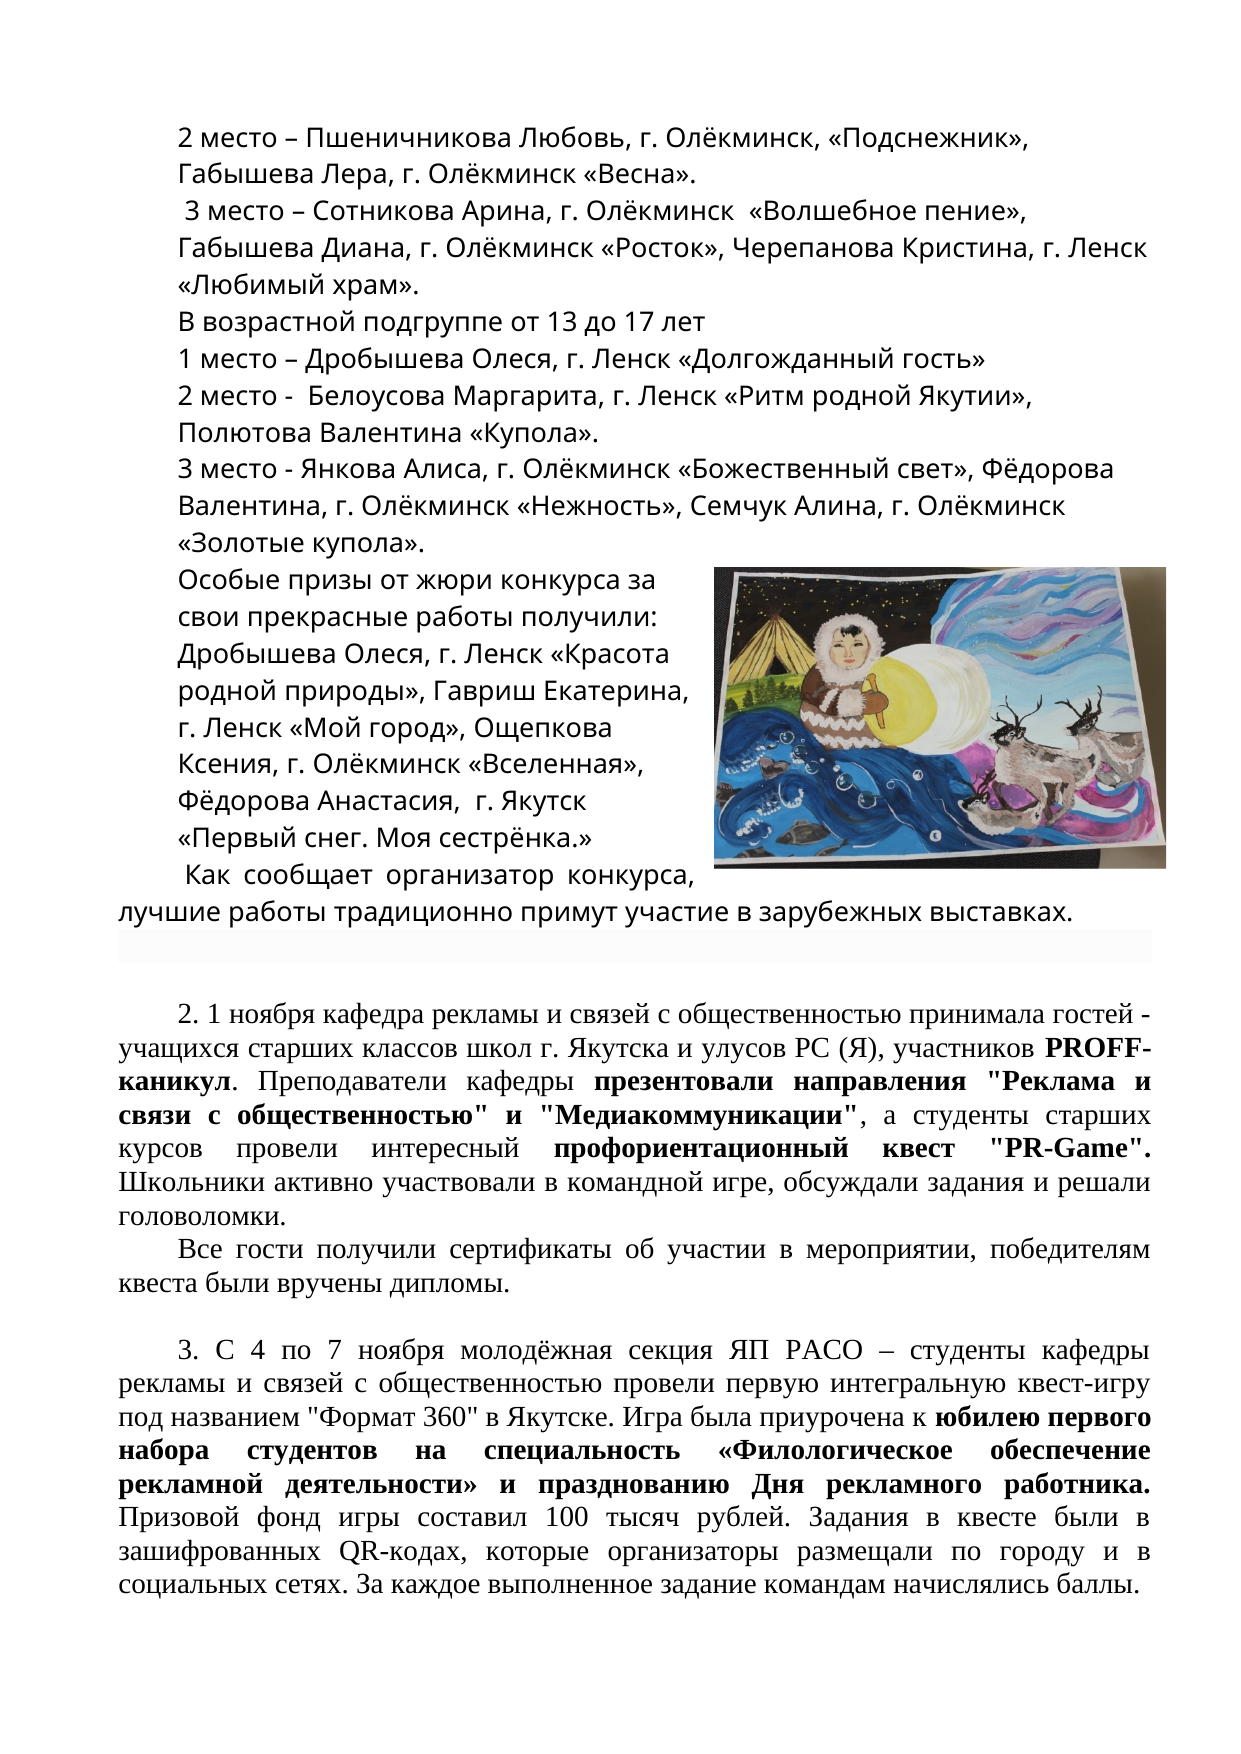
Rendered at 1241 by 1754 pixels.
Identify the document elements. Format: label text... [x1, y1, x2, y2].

text 1 место – Дробышева Олеся, г. Ленск «Долгожданный гость» [177, 339, 1152, 376]
text Дробышева Олеся, г. Ленск «Красота родной природы», Гавриш Екатерина, г. Ленск «Мой город», Ощепкова Ксения, г. Олёкминск «Вселенная», Фёдорова Анастасия, г. Якутск «Первый снег. Моя сестрёнка.» [177, 634, 714, 856]
list Все гости получили сертификаты об участии в мероприятии, победителям квеста были вручены дипломы. [118, 1231, 1152, 1298]
text 2 место – Пшеничникова Любовь, г. Олёкминск, «Подснежник», Габышева Лера, г. Олёкминск «Весна». [177, 118, 1152, 192]
list 3. С 4 по 7 ноября молодёжная секция ЯП РАСО – студенты кафедры рекламы и связей с общественностью провели первую интегральную квест-игру под названием "Формат 360" в Якутске. Игра была приурочена к юбилею первого набора студентов на специальность «Филологическое обеспечение рекламной деятельности» и празднованию Дня рекламного работника. Призовой фонд игры составил 100 тысяч рублей. Задания в квесте были в зашифрованных QR-кодах, которые организаторы размещали по городу и в социальных сетях. За каждое выполненное задание командам начислялись баллы. [118, 1332, 1152, 1600]
text 2 место - Белоусова Маргарита, г. Ленск «Ритм родной Якутии», Полютова Валентина «Купола». [177, 376, 1152, 450]
text 3 место – Сотникова Арина, г. Олёкминск «Волшебное пение», Габышева Диана, г. Олёкминск «Росток», Черепанова Кристина, г. Ленск «Любимый храм». [177, 192, 1152, 302]
text В возрастной подгруппе от 13 до 17 лет [177, 302, 1152, 339]
text 2. 1 ноября кафедра рекламы и связей с общественностью принимала гостей - учащихся старших классов школ г. Якутска и улусов РС (Я), участников PROFF-каникул. Преподаватели кафедры презентовали направления "Реклама и связи с общественностью" и "Медиакоммуникации", а студенты старших курсов провели интересный профориентационный квест "PR-Game". Школьники активно участвовали в командной игре, обсуждали задания и решали головоломки. [118, 996, 1152, 1231]
text Как сообщает организатор конкурса, лучшие работы традиционно примут участие в зарубежных выставках. [118, 856, 1152, 929]
picture [714, 567, 1167, 869]
text 3 место - Янкова Алиса, г. Олёкминск «Божественный свет», Фёдорова Валентина, г. Олёкминск «Нежность», Семчук Алина, г. Олёкминск «Золотые купола». [177, 450, 1152, 561]
text Особые призы от жюри конкурса за свои прекрасные работы получили: [177, 561, 1152, 634]
